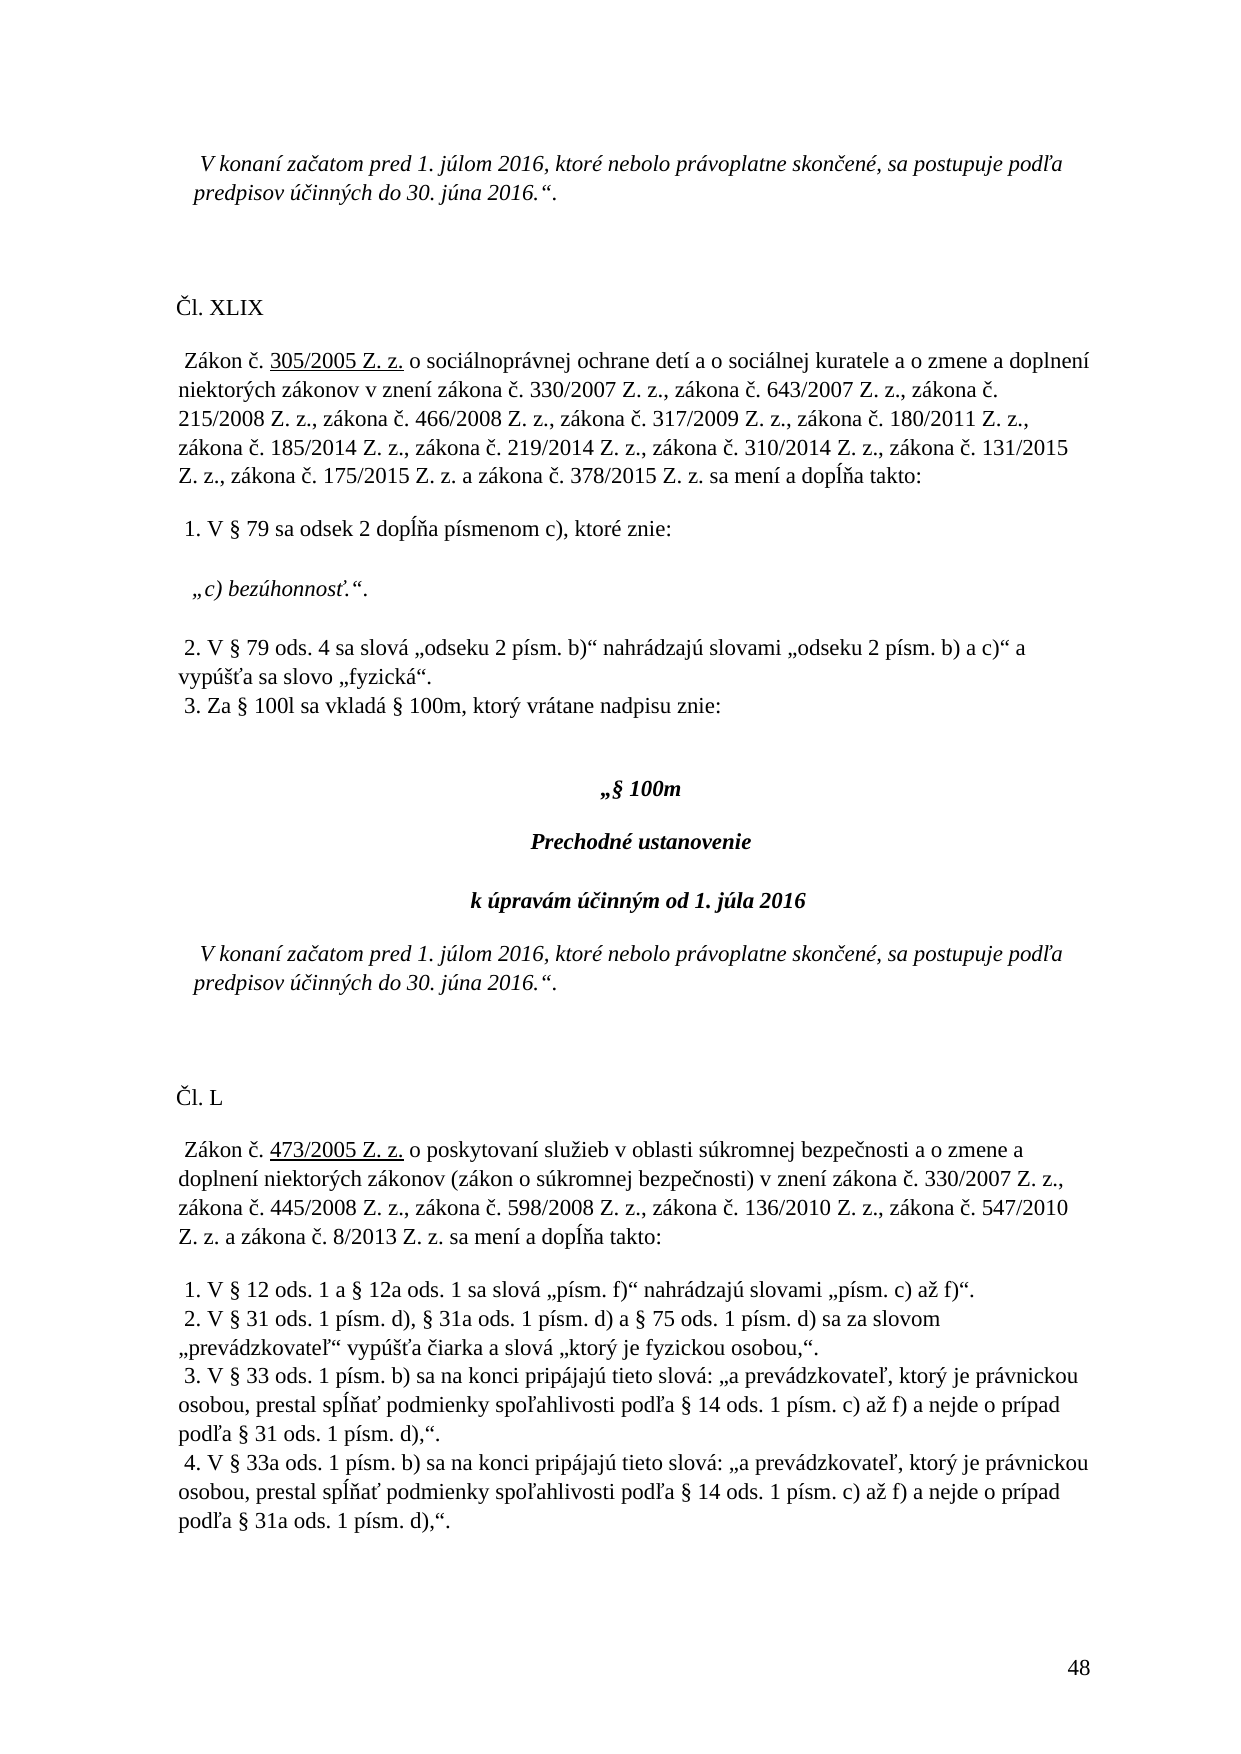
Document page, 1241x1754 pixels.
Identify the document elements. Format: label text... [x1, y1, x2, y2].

text 4. V § 33a ods. 1 písm. b) sa na konci pripájajú tieto slová: „a prevádzkovateľ, ktorý je právnickou osobou, prestal spĺňať podmienky spoľahlivosti podľa § 14 ods. 1 písm. c) až f) a nejde o prípad podľa § 31a ods. 1 písm. d),“. [178, 1449, 1090, 1534]
text 3. V § 33 ods. 1 písm. b) sa na konci pripájajú tieto slová: „a prevádzkovateľ, ktorý je právnickou osobou, prestal spĺňať podmienky spoľahlivosti podľa § 14 ods. 1 písm. c) až f) a nejde o prípad podľa § 31 ods. 1 písm. d),“. [178, 1363, 1090, 1447]
text „c) bezúhonnosť.“. [186, 574, 1090, 601]
text 2. V § 31 ods. 1 písm. d), § 31a ods. 1 písm. d) a § 75 ods. 1 písm. d) sa za slovom „prevádzkovateľ“ vypúšťa čiarka a slová „ktorý je fyzickou osobou,“. [178, 1305, 1090, 1360]
text Zákon č. 305/2005 Z. z. o sociálnoprávnej ochrane detí a o sociálnej kuratele a o zmene a doplnení niektorých zákonov v znení zákona č. 330/2007 Z. z., zákona č. 643/2007 Z. z., zákona č. 215/2008 Z. z., zákona č. 466/2008 Z. z., zákona č. 317/2009 Z. z., zákona č. 180/2011 Z. z., zákona č. 185/2014 Z. z., zákona č. 219/2014 Z. z., zákona č. 310/2014 Z. z., zákona č. 131/2015 Z. z., zákona č. 175/2015 Z. z. a zákona č. 378/2015 Z. z. sa mení a dopĺňa takto: [178, 347, 1090, 489]
text 1. V § 12 ods. 1 a § 12a ods. 1 sa slová „písm. f)“ nahrádzajú slovami „písm. c) až f)“. [178, 1276, 1090, 1302]
text Čl. XLIX [170, 294, 1090, 321]
text V konaní začatom pred 1. júlom 2016, ktoré nebolo právoplatne skončené, sa postupuje podľa predpisov účinných do 30. júna 2016.“. [194, 940, 1090, 995]
text k úpravám účinným od 1. júla 2016 [186, 887, 1090, 914]
text 2. V § 79 ods. 4 sa slová „odseku 2 písm. b)“ nahrádzajú slovami „odseku 2 písm. b) a c)“ a vypúšťa sa slovo „fyzická“. [178, 634, 1090, 689]
text Čl. L [170, 1084, 1090, 1110]
text Zákon č. 473/2005 Z. z. o poskytovaní služieb v oblasti súkromnej bezpečnosti a o zmene a doplnení niektorých zákonov (zákon o súkromnej bezpečnosti) v znení zákona č. 330/2007 Z. z., zákona č. 445/2008 Z. z., zákona č. 598/2008 Z. z., zákona č. 136/2010 Z. z., zákona č. 547/2010 Z. z. a zákona č. 8/2013 Z. z. sa mení a dopĺňa takto: [178, 1136, 1090, 1250]
text V konaní začatom pred 1. júlom 2016, ktoré nebolo právoplatne skončené, sa postupuje podľa predpisov účinných do 30. júna 2016.“. [194, 150, 1090, 205]
text Prechodné ustanovenie [186, 828, 1090, 854]
text 3. Za § 100l sa vkladá § 100m, ktorý vrátane nadpisu znie: [178, 692, 1090, 718]
text 1. V § 79 sa odsek 2 dopĺňa písmenom c), ktoré znie: [178, 515, 1090, 541]
text „§ 100m [186, 775, 1090, 802]
